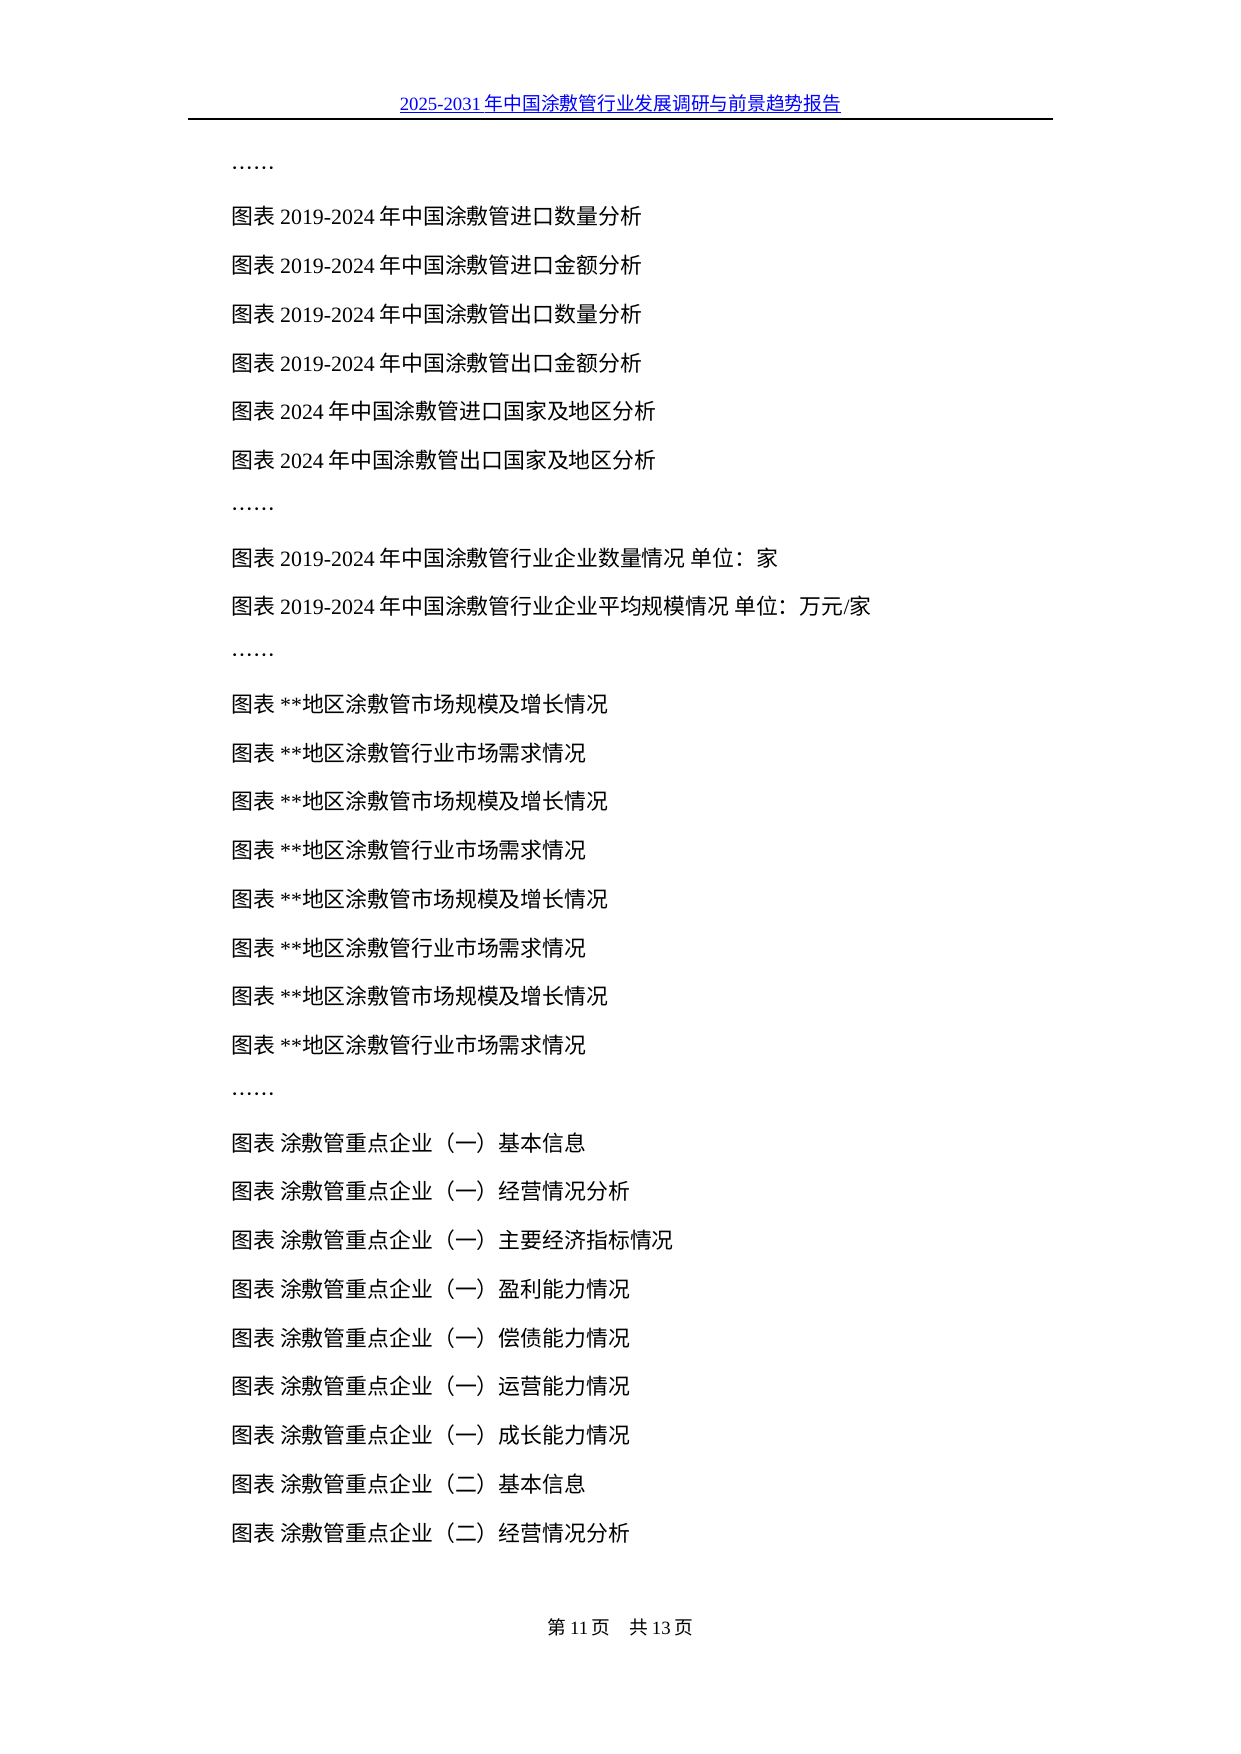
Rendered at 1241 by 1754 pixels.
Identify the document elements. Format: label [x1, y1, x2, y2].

text [187, 150, 1053, 1548]
